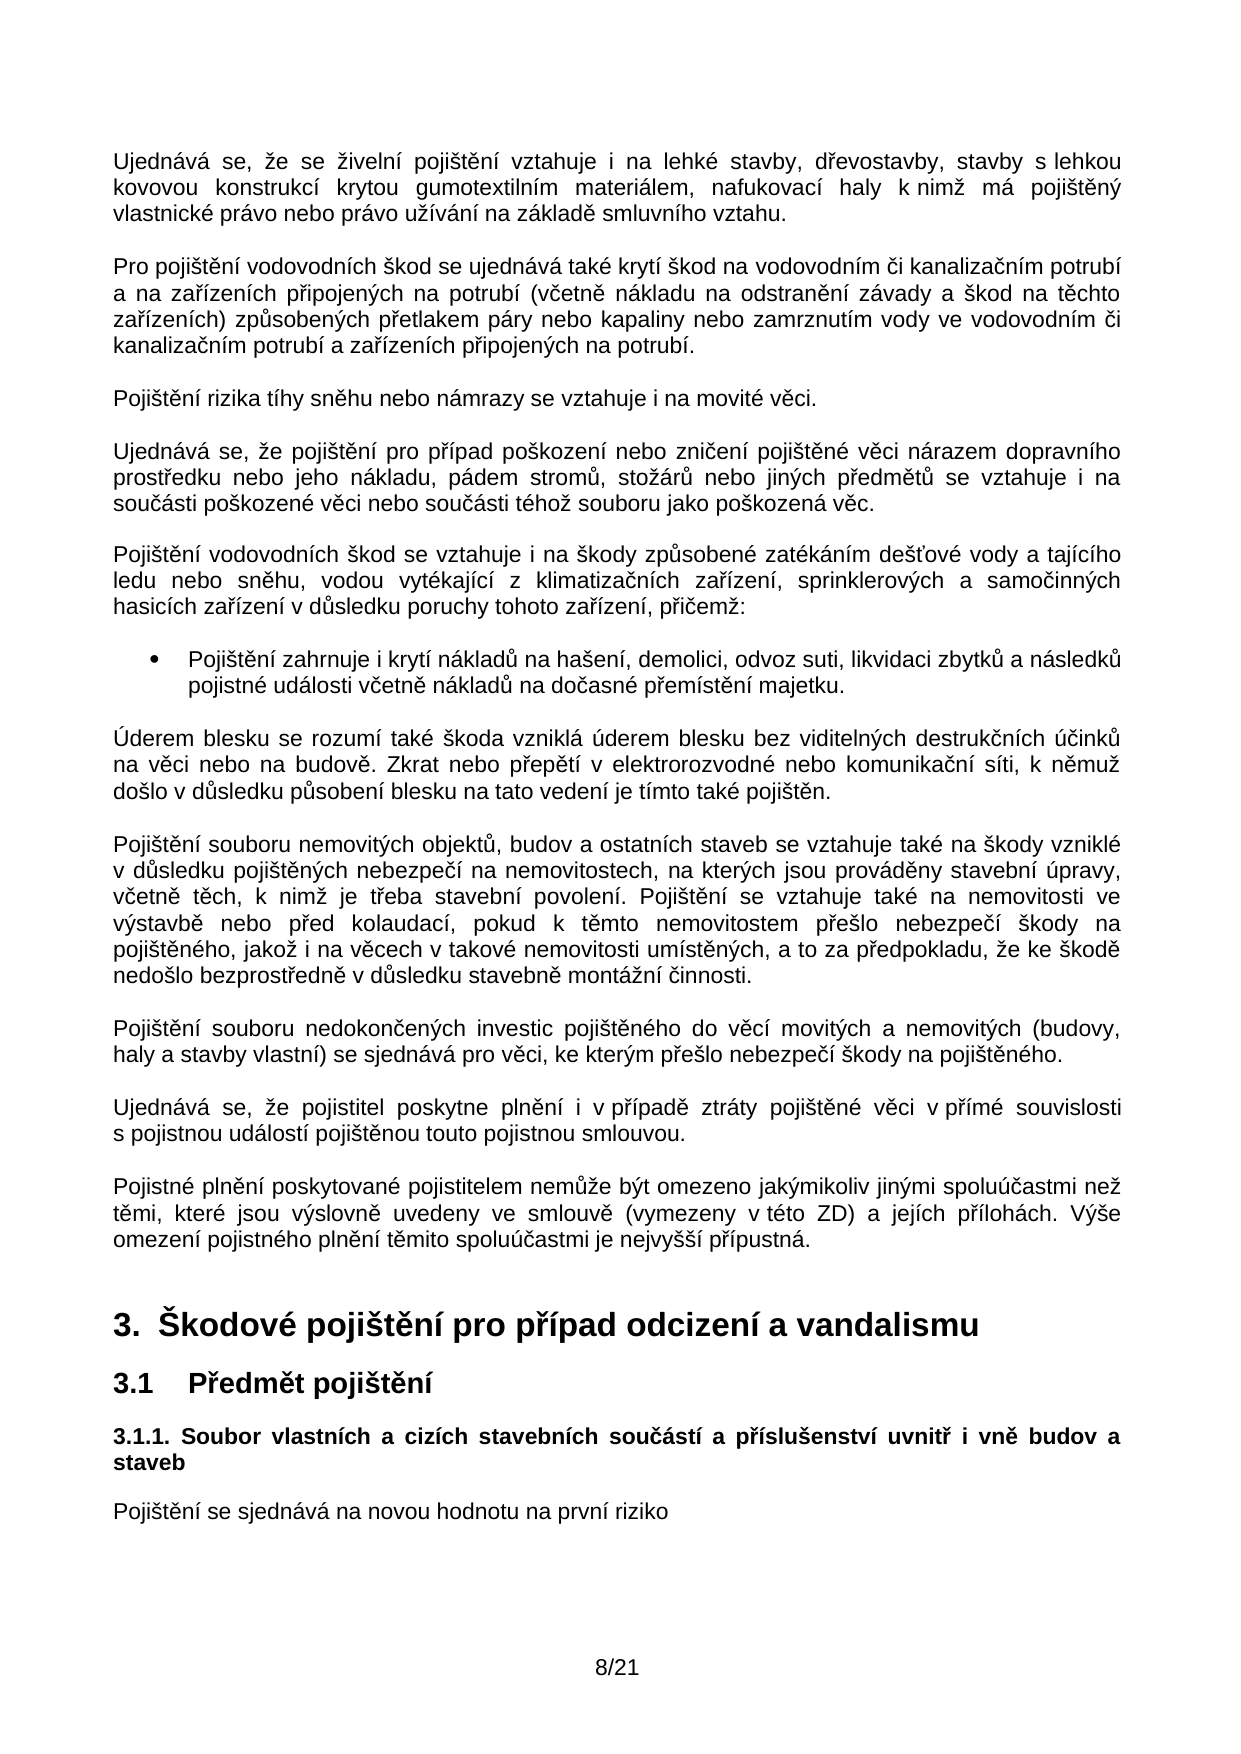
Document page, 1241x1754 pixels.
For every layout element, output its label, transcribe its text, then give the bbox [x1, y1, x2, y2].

subtitle 3.1.1. Soubor vlastních a cizích stavebních součástí a příslušenství uvnitř i vně budov a staveb [113, 1423, 1121, 1475]
subtitle 3. Škodové pojištění pro případ odcizení a vandalismu [113, 1305, 1121, 1343]
text Pojištění vodovodních škod se vztahuje i na škody způsobené zatékáním dešťové vody a tajícího ledu nebo sněhu, vodou vytékající z klimatizačních zařízení, sprinklerových a samočinných hasicích zařízení v důsledku poruchy tohoto zařízení, přičemž: [113, 541, 1121, 620]
subtitle Předmět pojištění [113, 1366, 1121, 1400]
text Pro pojištění vodovodních škod se ujednává také krytí škod na vodovodním či kanalizačním potrubí a na zařízeních připojených na potrubí (včetně nákladu na odstranění závady a škod na těchto zařízeních) způsobených přetlakem páry nebo kapaliny nebo zamrznutím vody ve vodovodním či kanalizačním potrubí a zařízeních připojených na potrubí. [113, 253, 1121, 358]
text Pojištění souboru nemovitých objektů, budov a ostatních staveb se vztahuje také na škody vzniklé v důsledku pojištěných nebezpečí na nemovitostech, na kterých jsou prováděny stavební úpravy, včetně těch, k nimž je třeba stavební povolení. Pojištění se vztahuje také na nemovitosti ve výstavbě nebo před kolaudací, pokud k těmto nemovitostem přešlo nebezpečí škody na pojištěného, jakož i na věcech v takové nemovitosti umístěných, a to za předpokladu, že ke škodě nedošlo bezprostředně v důsledku stavebně montážní činnosti. [113, 831, 1121, 989]
text Ujednává se, že pojištění pro případ poškození nebo zničení pojištěné věci nárazem dopravního prostředku nebo jeho nákladu, pádem stromů, stožárů nebo jiných předmětů se vztahuje i na součásti poškozené věci nebo součásti téhož souboru jako poškozená věc. [113, 438, 1121, 517]
text Pojistné plnění poskytované pojistitelem nemůže být omezeno jakýmikoliv jinými spoluúčastmi než těmi, které jsou výslovně uvedeny ve smlouvě (vymezeny v této ZD) a jejích přílohách. Výše omezení pojistného plnění těmito spoluúčastmi je nejvyšší přípustná. [113, 1173, 1121, 1252]
list Pojištění zahrnuje i krytí nákladů na hašení, demolici, odvoz suti, likvidaci zbytků a následků pojistné události včetně nákladů na dočasné přemístění majetku. [150, 646, 1121, 699]
text Pojištění souboru nedokončených investic pojištěného do věcí movitých a nemovitých (budovy, haly a stavby vlastní) se sjednává pro věci, ke kterým přešlo nebezpečí škody na pojištěného. [113, 1015, 1121, 1068]
text Pojištění se sjednává na novou hodnotu na první riziko [113, 1498, 1121, 1525]
text Pojištění rizika tíhy sněhu nebo námrazy se vztahuje i na movité věci. [113, 385, 1121, 411]
text Ujednává se, že pojistitel poskytne plnění i v případě ztráty pojištěné věci v přímé souvislosti s pojistnou událostí pojištěnou touto pojistnou smlouvou. [113, 1094, 1121, 1147]
text Úderem blesku se rozumí také škoda vzniklá úderem blesku bez viditelných destrukčních účinků na věci nebo na budově. Zkrat nebo přepětí v elektrorozvodné nebo komunikační síti, k němuž došlo v důsledku působení blesku na tato vedení je tímto také pojištěn. [113, 725, 1121, 804]
text Ujednává se, že se živelní pojištění vztahuje i na lehké stavby, dřevostavby, stavby s lehkou kovovou konstrukcí krytou gumotextilním materiálem, nafukovací haly k nimž má pojištěný vlastnické právo nebo právo užívání na základě smluvního vztahu. [113, 148, 1121, 227]
